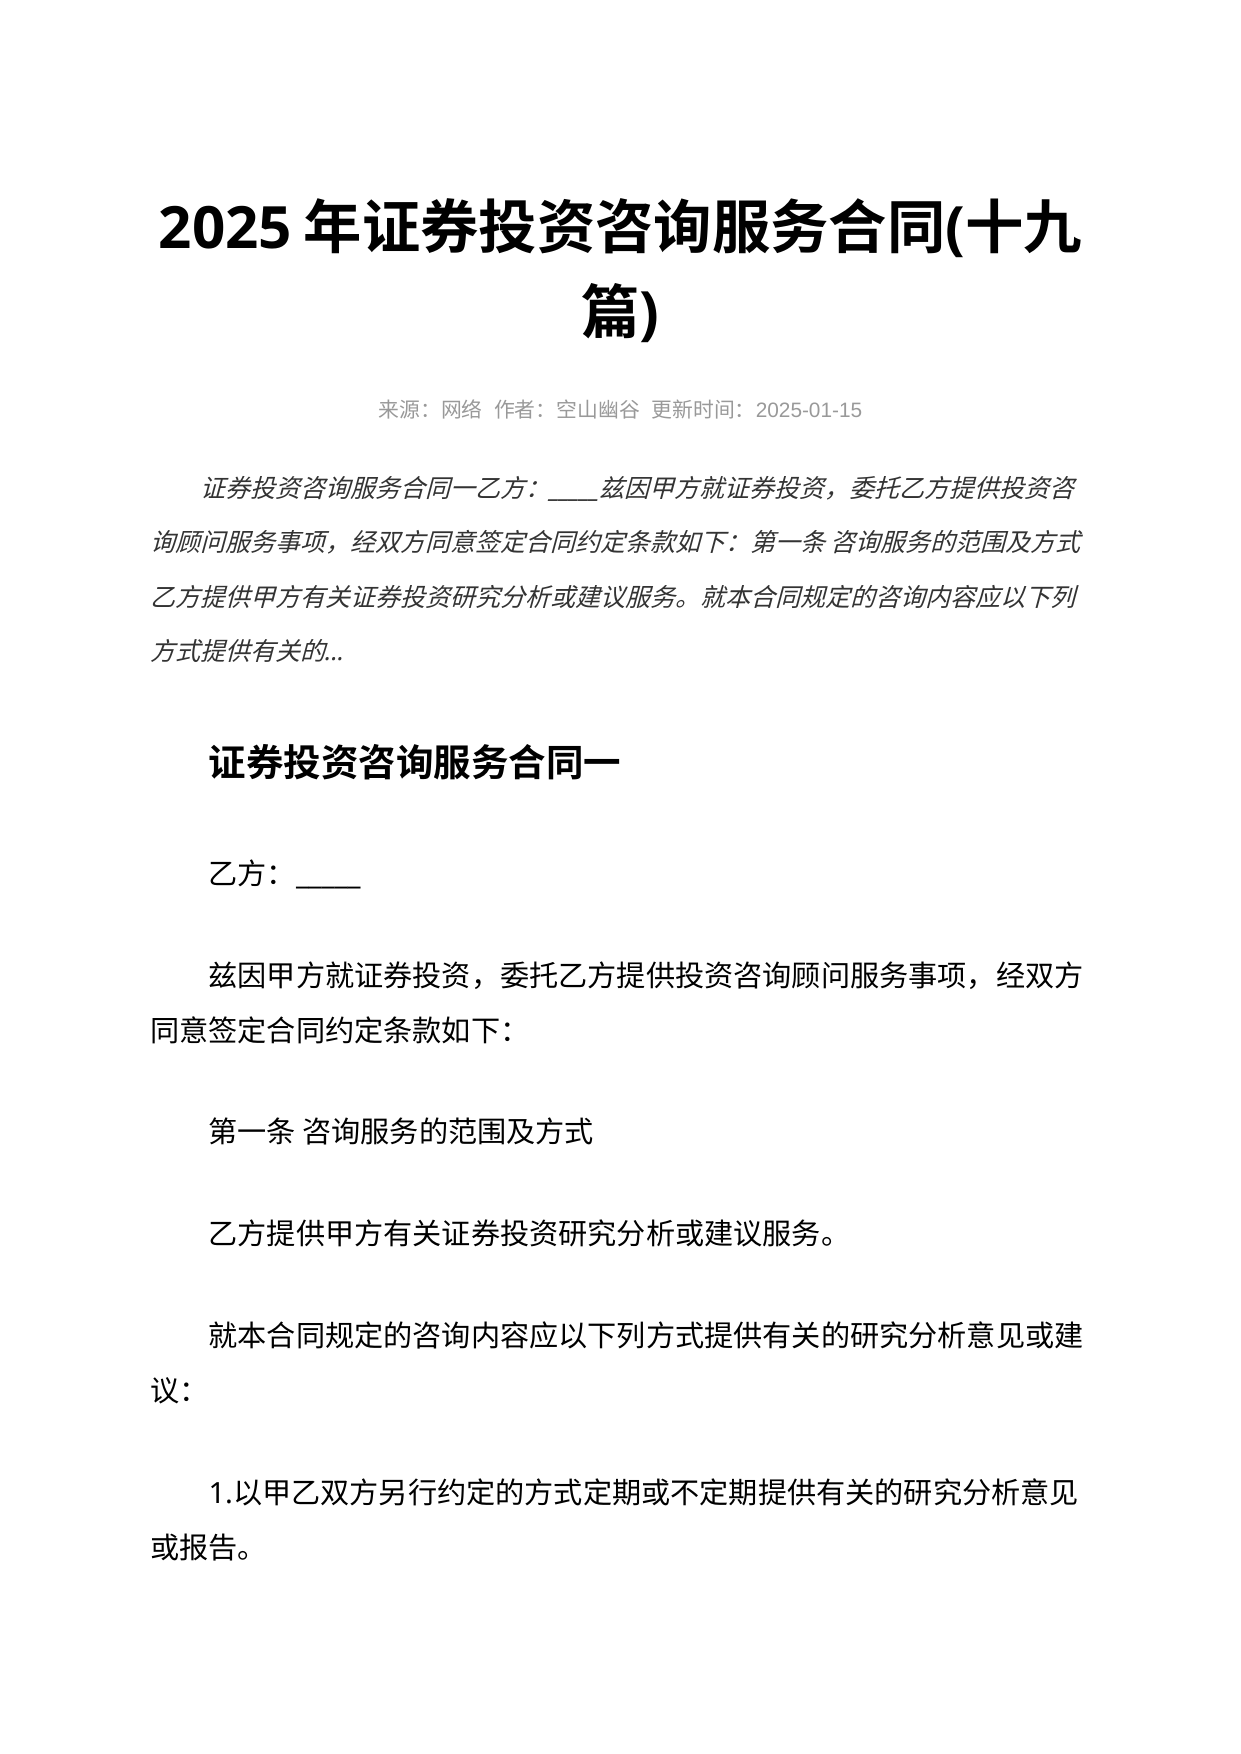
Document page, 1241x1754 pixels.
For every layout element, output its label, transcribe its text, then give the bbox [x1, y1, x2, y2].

text 乙方：_____ [150, 850, 1090, 893]
text 1.以甲乙双方另行约定的方式定期或不定期提供有关的研究分析意见或报告。 [150, 1469, 1090, 1566]
text 就本合同规定的咨询内容应以下列方式提供有关的研究分析意见或建议： [150, 1312, 1090, 1410]
subtitle 2025年证券投资咨询服务合同(十九篇) [150, 181, 1090, 351]
text 证券投资咨询服务合同一乙方：_____兹因甲方就证券投资，委托乙方提供投资咨询顾问服务事项，经双方同意签定合同约定条款如下：第一条 咨询服务的范围及方式乙方提供甲方有关证券投资研究分析或建议服务。就本合同规定的咨询内容应以下列方式提供有关的... [150, 468, 1090, 668]
text 乙方提供甲方有关证券投资研究分析或建议服务。 [150, 1211, 1090, 1253]
text 兹因甲方就证券投资，委托乙方提供投资咨询顾问服务事项，经双方同意签定合同约定条款如下： [150, 952, 1090, 1049]
text 证券投资咨询服务合同一 [150, 733, 1090, 787]
text 来源：网络 作者：空山幽谷 更新时间：2025-01-15 [150, 398, 1090, 422]
text 第一条 咨询服务的范围及方式 [150, 1109, 1090, 1151]
